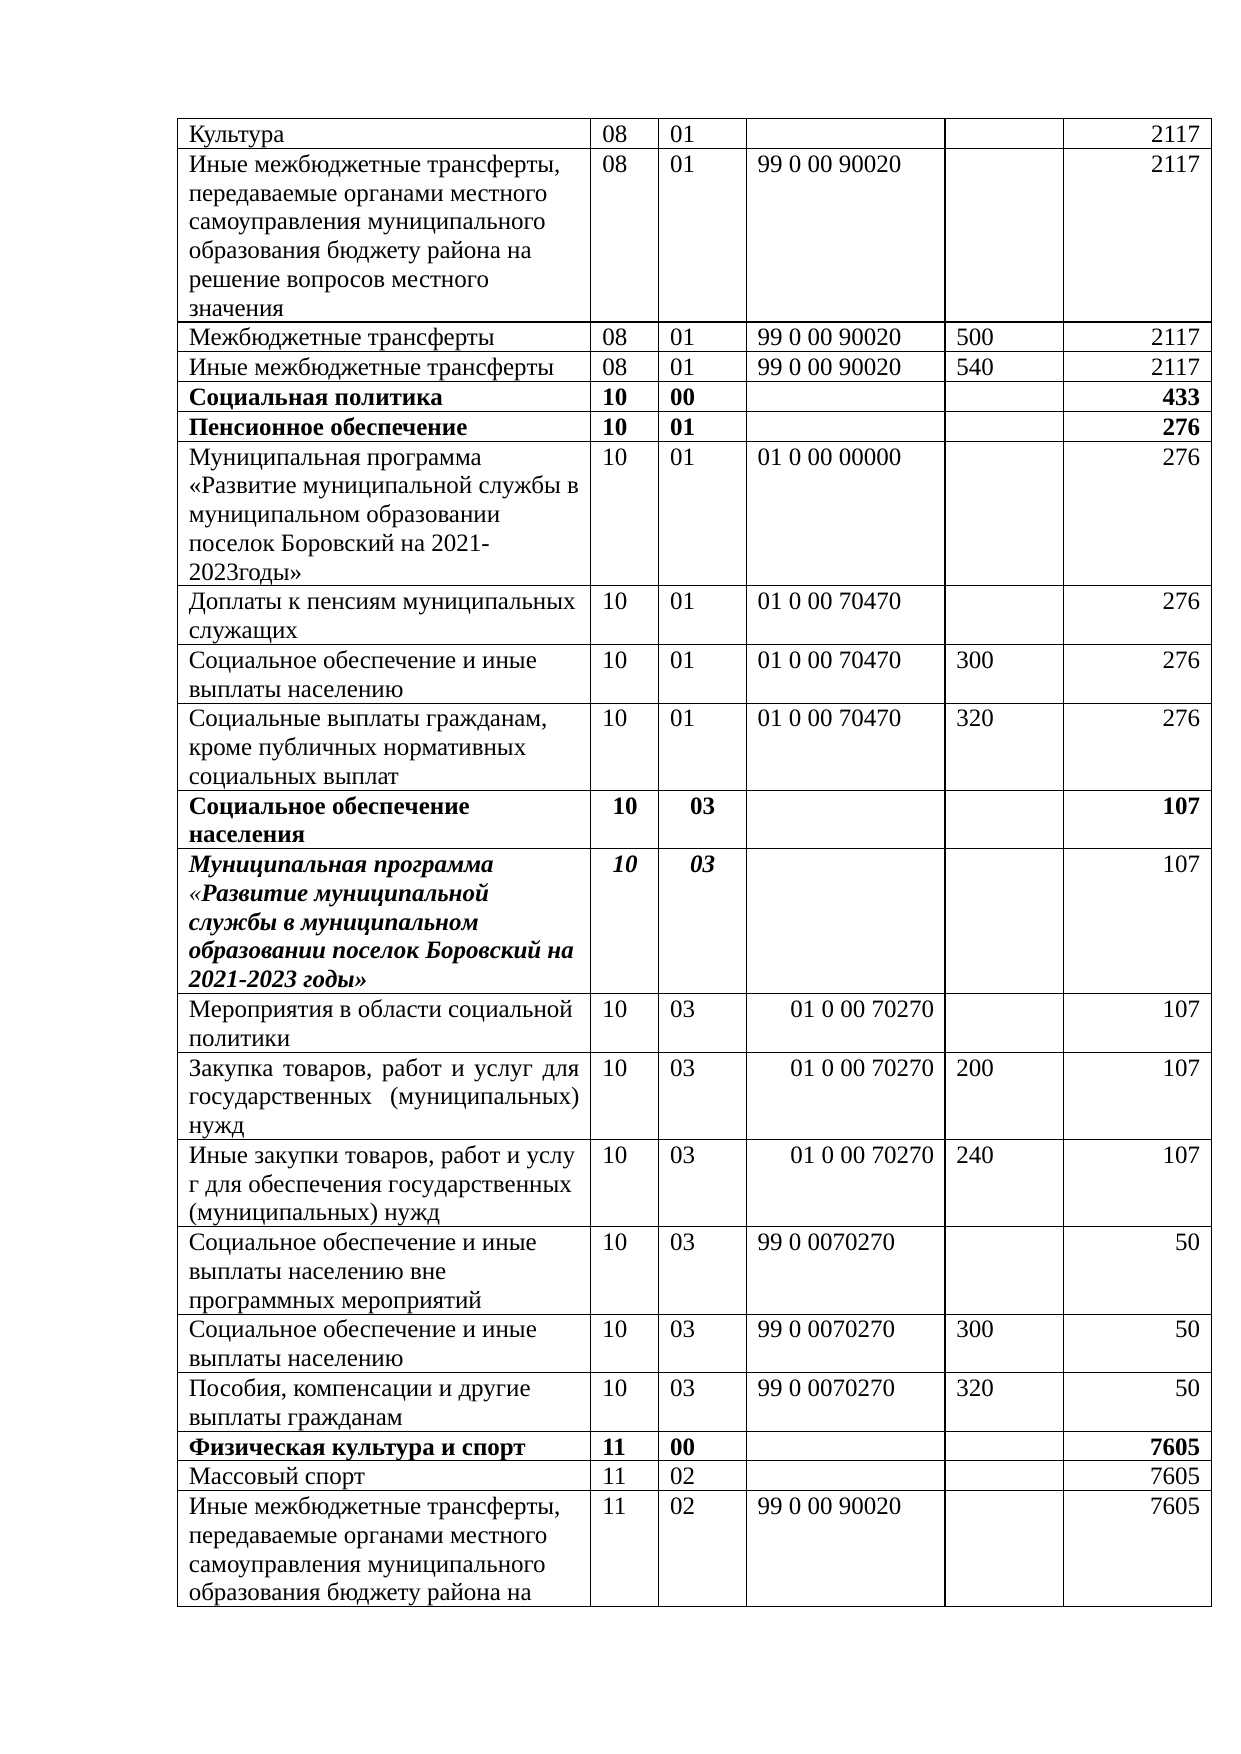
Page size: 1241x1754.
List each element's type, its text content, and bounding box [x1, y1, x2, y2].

table_cell Мероприятия в области социальной политики [178, 994, 590, 1052]
table_cell 01 [659, 323, 746, 351]
table_cell 03 [659, 1373, 746, 1431]
table_cell Закупка товаров, работ и услуг для государственных (муниципальных) нужд [178, 1053, 590, 1139]
table_cell 03 [659, 849, 746, 993]
table_cell 10 [591, 382, 658, 411]
table_cell 300 [946, 645, 1063, 702]
table_cell 01 0 00 70270 [747, 994, 944, 1052]
table_cell 10 [591, 442, 658, 585]
table_cell 10 [591, 586, 658, 644]
table_cell [946, 412, 1063, 441]
table_cell Культура [178, 119, 590, 148]
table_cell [178, 1491, 590, 1606]
table_cell 02 [659, 1491, 746, 1606]
table_cell 10 [591, 1227, 658, 1313]
table_cell 7605 [1064, 1491, 1211, 1606]
table_cell 10 [591, 1053, 658, 1139]
table_cell [946, 1432, 1063, 1460]
table_cell 99 0 00 90020 [747, 149, 944, 321]
table_cell 10 [591, 1140, 658, 1226]
table_cell 107 [1064, 994, 1211, 1052]
table_cell 276 [1064, 704, 1211, 790]
table_cell [946, 849, 1063, 993]
table_cell Межбюджетные трансферты [178, 323, 590, 351]
table_cell 320 [946, 1373, 1063, 1431]
table_cell 11 [591, 1491, 658, 1606]
table_cell 2117 [1064, 119, 1211, 148]
table_cell 01 0 00 70270 [747, 1140, 944, 1226]
table_cell 7605 [1064, 1432, 1211, 1460]
table_cell [946, 586, 1063, 644]
table_cell 7605 [1064, 1461, 1211, 1490]
table_cell 320 [946, 704, 1063, 790]
table_cell Массовый спорт [178, 1461, 590, 1490]
table_cell 10 [591, 645, 658, 702]
table_cell 276 [1064, 586, 1211, 644]
table_cell [747, 119, 944, 148]
table_cell [747, 1432, 944, 1460]
table_cell 50 [1064, 1227, 1211, 1313]
table_cell [946, 382, 1063, 411]
table_cell 01 0 00 70470 [747, 704, 944, 790]
table_cell 500 [946, 323, 1063, 351]
table_cell [946, 119, 1063, 148]
table_cell 540 [946, 352, 1063, 381]
table_cell 10 [591, 791, 658, 848]
table_cell 276 [1064, 645, 1211, 702]
table_cell Иные межбюджетные трансферты [178, 352, 590, 381]
table_cell 107 [1064, 1053, 1211, 1139]
table_cell 240 [946, 1140, 1063, 1226]
table_cell [747, 1461, 944, 1490]
table_cell Муниципальная программа «Развитие муниципальной службы в муниципальном образовании поселок Боровский на 2021-2023годы» [178, 442, 590, 585]
table_cell 01 [659, 645, 746, 702]
table_cell [747, 849, 944, 993]
table_cell 10 [591, 1315, 658, 1372]
table_cell Доплаты к пенсиям муниципальных служащих [178, 586, 590, 644]
table_cell [946, 791, 1063, 848]
table_cell 08 [591, 352, 658, 381]
table_cell 300 [946, 1315, 1063, 1372]
table_cell 03 [659, 1227, 746, 1313]
table_cell 99 0 00 90020 [747, 352, 944, 381]
table_cell 01 0 00 70270 [747, 1053, 944, 1139]
table_cell [946, 149, 1063, 321]
table_cell [946, 1461, 1063, 1490]
table_cell Пенсионное обеспечение [178, 412, 590, 441]
table_cell 01 [659, 442, 746, 585]
table_cell [946, 442, 1063, 585]
table_cell 02 [659, 1461, 746, 1490]
table_cell 433 [1064, 382, 1211, 411]
table_cell 10 [591, 994, 658, 1052]
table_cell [178, 149, 590, 321]
table_cell Социальные выплаты гражданам, кроме публичных нормативных социальных выплат [178, 704, 590, 790]
table_cell Социальная политика [178, 382, 590, 411]
table_cell 00 [659, 382, 746, 411]
table_cell Социальное обеспечение населения [178, 791, 590, 848]
table_cell 10 [591, 1373, 658, 1431]
table_cell Муниципальная программа «Развитие муниципальной службы в муниципальном образовании поселок Боровский на 2021-2023 годы» [178, 849, 590, 993]
table_cell 200 [946, 1053, 1063, 1139]
table_cell 00 [659, 1432, 746, 1460]
table_cell 99 0 00 90020 [747, 323, 944, 351]
table_cell 99 0 0070270 [747, 1315, 944, 1372]
table_cell 2117 [1064, 352, 1211, 381]
table_cell 03 [659, 994, 746, 1052]
table_cell 276 [1064, 412, 1211, 441]
table_cell 10 [591, 412, 658, 441]
table_cell 2117 [1064, 149, 1211, 321]
table_cell 10 [591, 849, 658, 993]
table_cell [747, 791, 944, 848]
table_cell 03 [659, 1140, 746, 1226]
table_cell 99 0 00 90020 [747, 1491, 944, 1606]
table_cell [946, 1227, 1063, 1313]
table_cell 11 [591, 1432, 658, 1460]
table_cell 99 0 0070270 [747, 1373, 944, 1431]
table_cell Иные закупки товаров, работ и услуг для обеспечения государственных (муниципальных) нужд [178, 1140, 590, 1226]
table_cell 99 0 0070270 [747, 1227, 944, 1313]
table_cell Физическая культура и спорт [178, 1432, 590, 1460]
table_cell 01 [659, 412, 746, 441]
table_cell [946, 994, 1063, 1052]
table_cell 107 [1064, 791, 1211, 848]
table_cell 107 [1064, 1140, 1211, 1226]
table_cell 276 [1064, 442, 1211, 585]
table_cell 01 [659, 704, 746, 790]
table_cell 01 0 00 70470 [747, 586, 944, 644]
table_cell 11 [591, 1461, 658, 1490]
table_cell 01 [659, 149, 746, 321]
table_cell 08 [591, 323, 658, 351]
table_cell 03 [659, 791, 746, 848]
table_cell [946, 1491, 1063, 1606]
table_cell 03 [659, 1053, 746, 1139]
table_cell 01 [659, 119, 746, 148]
table_cell 50 [1064, 1373, 1211, 1431]
table_cell 10 [591, 704, 658, 790]
table_cell 01 0 00 00000 [747, 442, 944, 585]
table_cell 50 [1064, 1315, 1211, 1372]
table_cell Социальное обеспечение и иные выплаты населению [178, 645, 590, 702]
table_cell 2117 [1064, 323, 1211, 351]
table_cell 08 [591, 149, 658, 321]
table_cell [747, 382, 944, 411]
table_cell [747, 412, 944, 441]
table_cell 01 0 00 70470 [747, 645, 944, 702]
table_cell Социальное обеспечение и иные выплаты населению [178, 1315, 590, 1372]
table_cell 03 [659, 1315, 746, 1372]
table_cell Пособия, компенсации и другие выплаты гражданам [178, 1373, 590, 1431]
table_cell 01 [659, 586, 746, 644]
table_cell Социальное обеспечение и иные выплаты населению вне программных мероприятий [178, 1227, 590, 1313]
table_cell 01 [659, 352, 746, 381]
table_cell 08 [591, 119, 658, 148]
table_cell 107 [1064, 849, 1211, 993]
